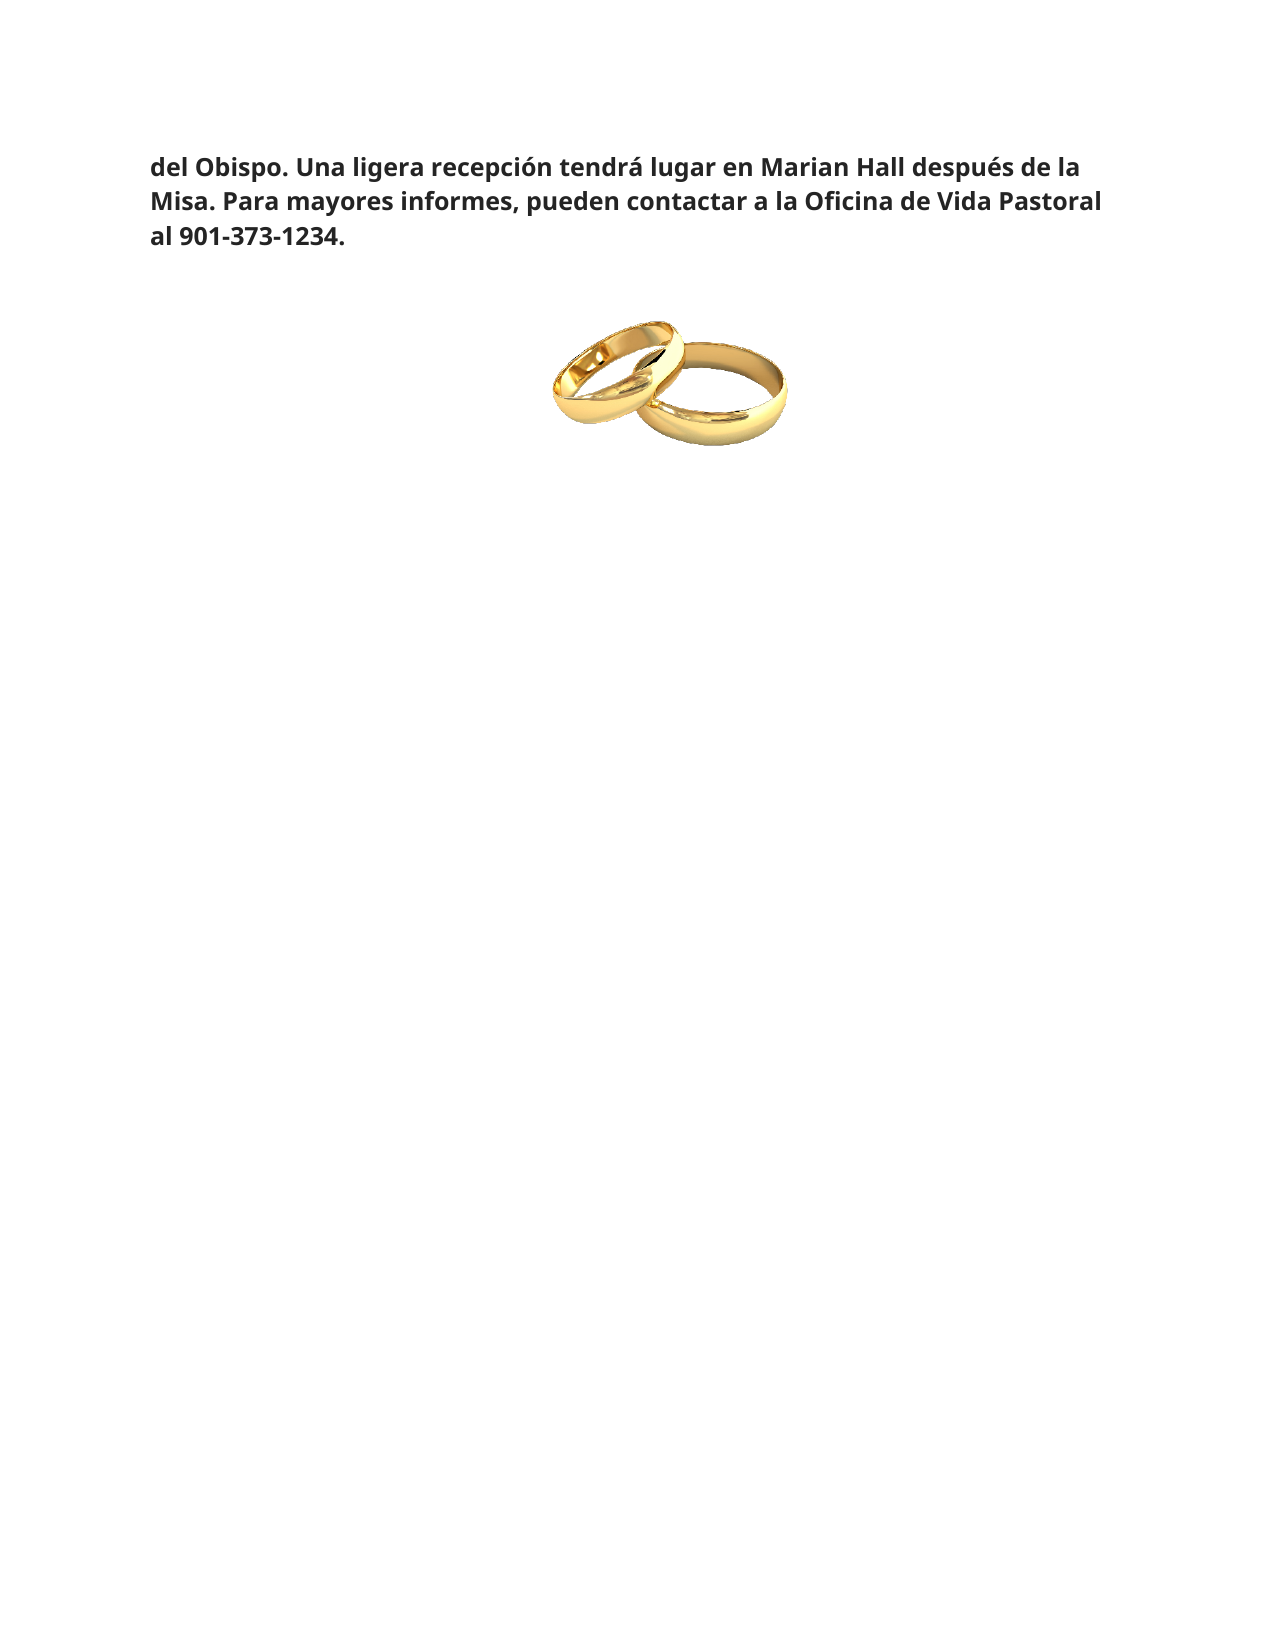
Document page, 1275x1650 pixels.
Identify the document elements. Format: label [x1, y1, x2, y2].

picture [536, 298, 796, 493]
text [150, 150, 1125, 252]
